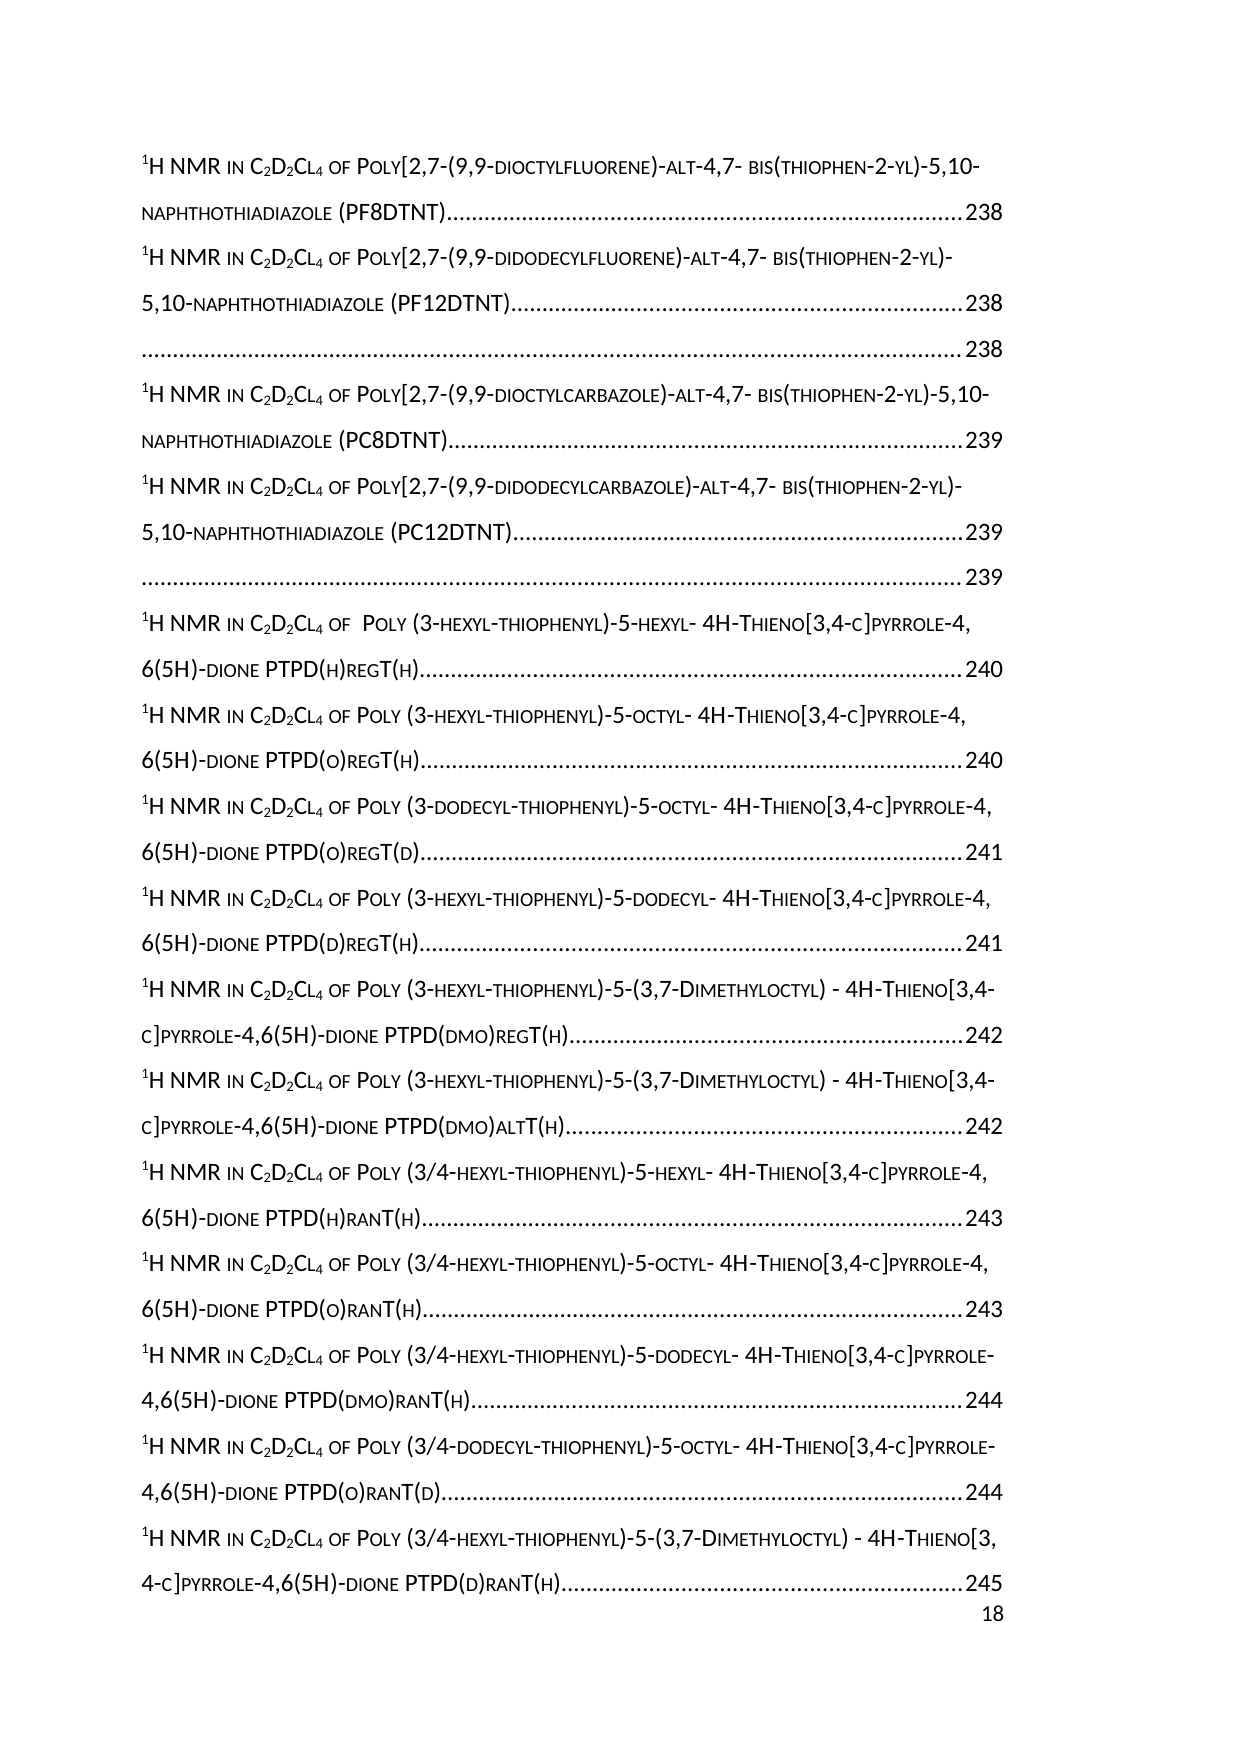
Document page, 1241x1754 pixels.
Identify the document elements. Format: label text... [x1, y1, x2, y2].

text 1H NMR in C2D2Cl4 of Poly (3-dodecyl-thiophen​yl)​-​5-octyl​- 4H-​Thieno[3,​4-​c]​pyrrole-​4,​6(5H)​-​dione PTPD(o)regT(d) 241 [141, 790, 1004, 866]
text 1H NMR in C2D2Cl4 of Poly (3/4-dodecyl-thiophen​yl)​-​5-octyl​- 4H-​Thieno[3,​4-​c]​pyrrole-​4,​6(5H)​-​dione PTPD(o)ranT(d) 244 [141, 1430, 1004, 1507]
text 1H NMR in C2D2Cl4 of Poly (3-hexyl-thiophen​yl)​-​5-(3,7-Dimethyloctyl) ​- 4H-​Thieno[3,​4-​c]​pyrrole-​4,​6(5H)​-​dione PTPD(dmo)altT(h) 242 [141, 1064, 1004, 1141]
text 1H NMR in C2D2Cl4 of Poly[2,7-(9,9-dioctylfluorene)-alt-4,7- bis(thiophen-2-yl)-5,10-naphthothiadiazole (PF8DTNT) 238 [141, 150, 1004, 226]
text 1H NMR in C2D2Cl4 of Poly[2,7-(9,9-dioctylcarbazole)-alt-4,7- bis(thiophen-2-yl)-5,10-naphthothiadiazole (PC8DTNT) 239 [141, 379, 1004, 455]
text 1H NMR in C2D2Cl4 of Poly (3/4-hexyl-thiophen​yl)​-​5-​​hexyl- 4H-​Thieno[3,​4-​c]​pyrrole-​4,​6(5H)​-​dione PTPD(h)ranT(h) 243 [141, 1156, 1004, 1232]
text 1H NMR in C2D2Cl4 of Poly (3/4-hexyl-thiophen​yl)​-​5-​dodecyl​- 4H-​Thieno[3,​4-​c]​pyrrole-​4,​6(5H)​-​dione PTPD(dmo)ranT(h) 244 [141, 1339, 1004, 1415]
text 238 [141, 333, 1004, 363]
text 1H NMR in C2D2Cl4 of Poly (3/4-hexyl-thiophen​yl)​-​5-​octyl​- 4H-​Thieno[3,​4-​c]​pyrrole-​4,​6(5H)​-​dione PTPD(o)ranT(h) 243 [141, 1247, 1004, 1324]
text 1H NMR in C2D2Cl4 of Poly[2,7-(9,9-didodecylfluorene)-alt-4,7- bis(thiophen-2-yl)-5,10-naphthothiadiazole (PF12DTNT) 238 [141, 241, 1004, 318]
text 239 [141, 562, 1004, 592]
text 1H NMR in C2D2Cl4 of Poly (3-hexyl-thiophen​yl)​-​5-hexyl​- 4H-​Thieno[3,​4-​c]​pyrrole-​4,​6(5H)​-​dione PTPD(h)regT(h) 240 [141, 607, 1004, 683]
text 1H NMR in C2D2Cl4 of Poly (3-hexyl-thiophen​yl)​-​5-(3,7-Dimethyloctyl) ​- 4H-​Thieno[3,​4-​c]​pyrrole-​4,​6(5H)​-​dione PTPD(dmo)regT(h) 242 [141, 973, 1004, 1049]
text 1H NMR in C2D2Cl4 of Poly (3-hexyl-thiophen​yl)​-​5-octyl​- 4H-​Thieno[3,​4-​c]​pyrrole-​4,​6(5H)​-​dione PTPD(o)regT(h) 240 [141, 699, 1004, 775]
text 1H NMR in C2D2Cl4 of Poly (3-hexyl-thiophen​yl)​-​5-dodecyl​- 4H-​Thieno[3,​4-​c]​pyrrole-​4,​6(5H)​-​dione PTPD(d)regT(h) 241 [141, 882, 1004, 958]
text 1H NMR in C2D2Cl4 of Poly (3/4-hexyl-thiophen​yl)​-​5-(3,7-Dimethyloctyl) ​- 4H-​Thieno[3,​4-​c]​pyrrole-​4,​6(5H)​-​dione PTPD(d)ranT(h) 245 [141, 1522, 1004, 1598]
text 1H NMR in C2D2Cl4 of Poly[2,7-(9,9-didodecylcarbazole)-alt-4,7- bis(thiophen-2-yl)-5,10-naphthothiadiazole (PC12DTNT) 239 [141, 470, 1004, 546]
